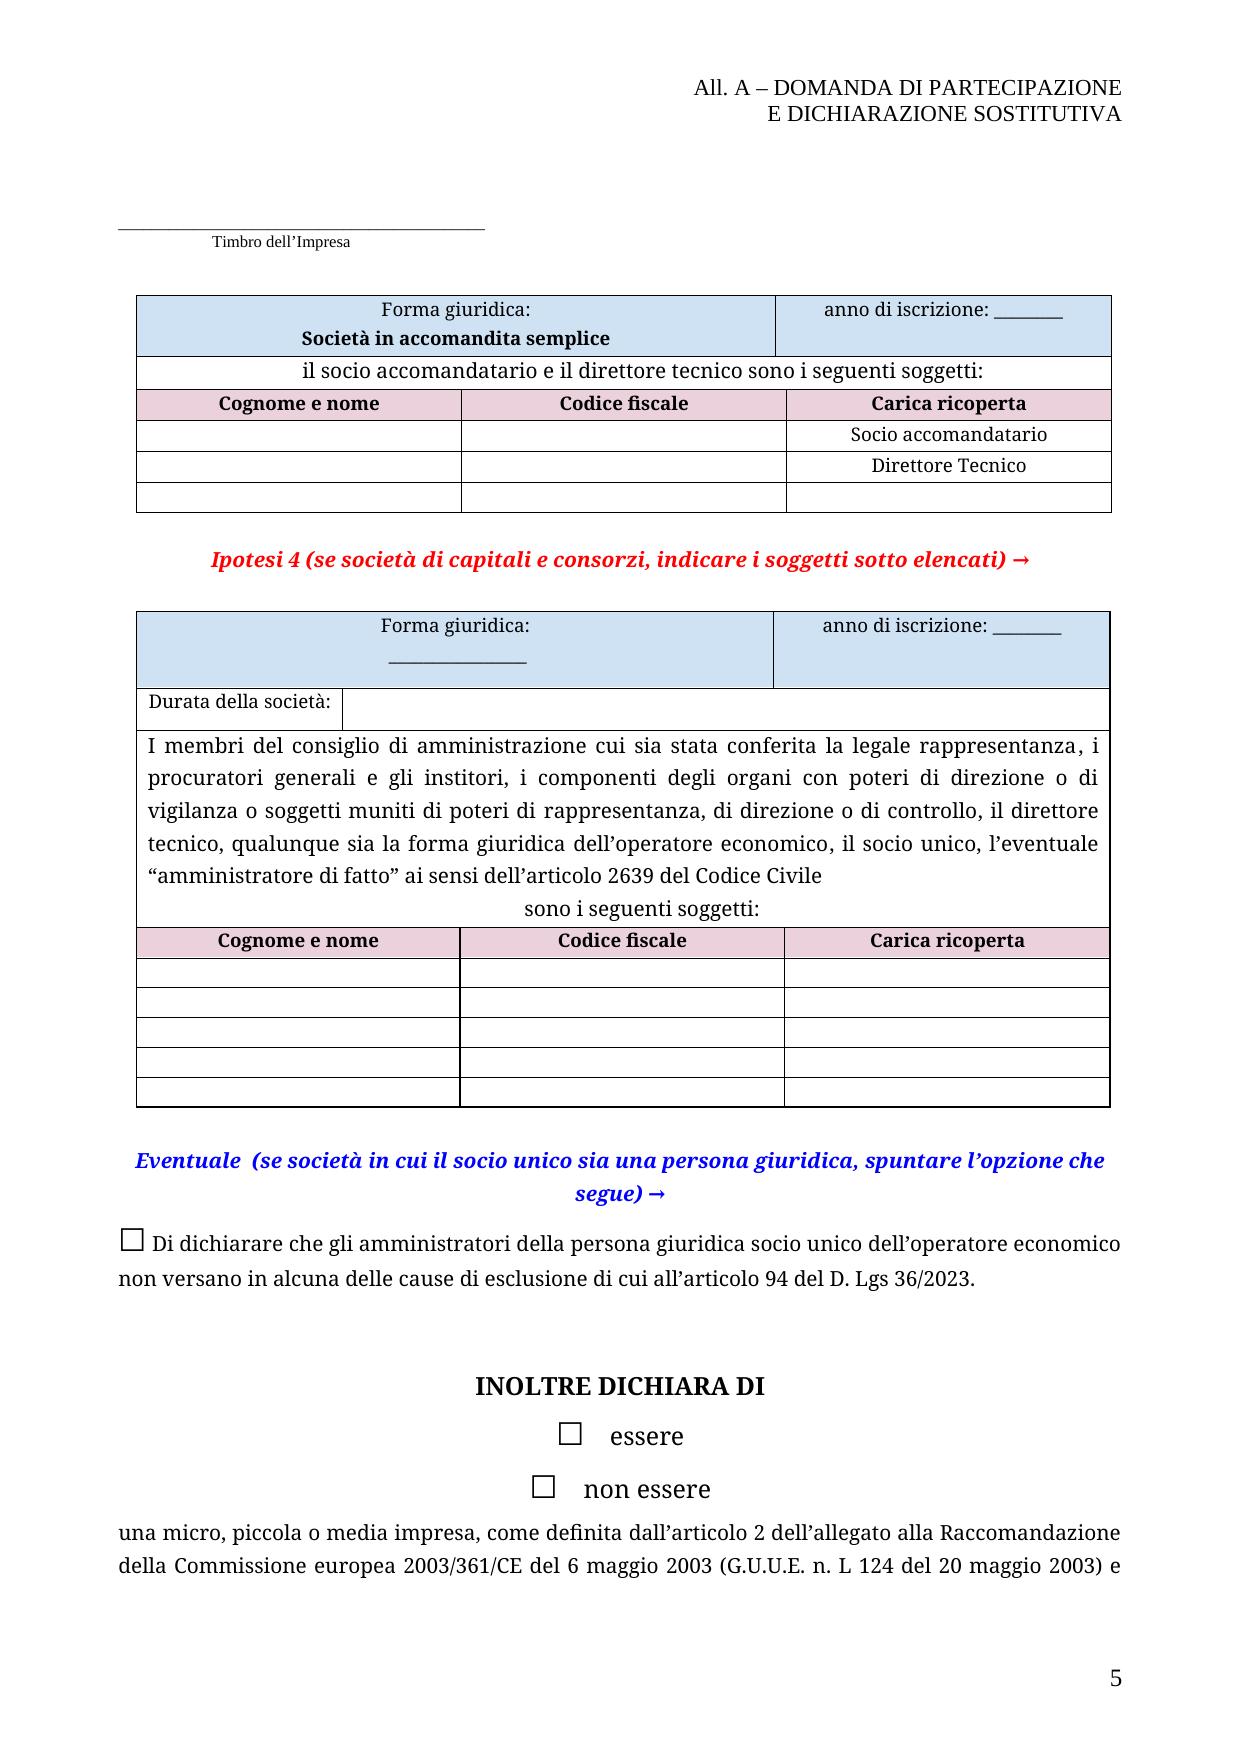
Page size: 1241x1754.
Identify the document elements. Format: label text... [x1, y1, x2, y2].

table_cell [137, 483, 461, 512]
table_cell [461, 1048, 784, 1077]
table_cell [343, 689, 1109, 730]
table_cell [785, 988, 1109, 1017]
table_cell [462, 421, 786, 451]
table_cell [137, 421, 461, 451]
table_cell [461, 959, 784, 987]
table_cell il socio accomandatario e il direttore tecnico sono i seguenti soggetti: [137, 357, 1111, 389]
table_cell [137, 988, 459, 1017]
table_header Forma giuridica: Società in accomandita semplice [137, 296, 775, 356]
table_cell Socio accomandatario [787, 421, 1111, 451]
text Ipotesi 4 (se società di capitali e consorzi, indicare i soggetti sotto elencati) → [118, 545, 1122, 574]
table_header anno di iscrizione: ________ [774, 612, 1109, 687]
table_cell [137, 1078, 459, 1106]
table_cell [785, 1048, 1109, 1077]
table_cell Codice fiscale [461, 928, 784, 957]
table_cell Cognome e nome [137, 390, 461, 420]
table_cell Carica ricoperta [785, 928, 1109, 957]
table_cell [785, 959, 1109, 987]
text ☐ Di dichiarare che gli amministratori della persona giuridica socio unico dell’operatore economico non versano in alcuna delle cause di esclusione di cui all’articolo 94 del D. Lgs 36/2023. [118, 1218, 1122, 1293]
table_cell Cognome e nome [137, 928, 459, 957]
table_cell [137, 1018, 459, 1047]
table_cell Direttore Tecnico [787, 452, 1111, 482]
text INOLTRE DICHIARA DI [118, 1369, 1122, 1403]
table_cell [137, 452, 461, 482]
table_cell [785, 1078, 1109, 1106]
table_cell [462, 452, 786, 482]
table_cell [461, 988, 784, 1017]
table_cell [137, 1048, 459, 1077]
table_cell I membri del consiglio di amministrazione cui sia stata conferita la legale rappresentanza, i procuratori generali e gli institori, i componenti degli organi con poteri di direzione o di vigilanza o soggetti muniti di poteri di rappresentanza, di direzione o di controllo, il direttore tecnico, qualunque sia la forma giuridica dell’operatore economico, il socio unico, l’eventuale “amministratore di fatto” ai sensi dell’articolo 2639 del Codice Civile sono i seguenti soggetti: [137, 731, 1109, 927]
table_cell Codice fiscale [462, 390, 786, 420]
table_cell [137, 959, 459, 987]
text ☐ non essere [118, 1465, 1122, 1508]
table_cell [787, 483, 1111, 512]
table_cell Durata della società: [137, 689, 342, 730]
table_cell [785, 1018, 1109, 1047]
table_header Forma giuridica: ________________ [137, 612, 773, 687]
text ☐ essere [118, 1412, 1122, 1455]
table_cell [462, 483, 786, 512]
table_cell Carica ricoperta [787, 390, 1111, 420]
text Eventuale (se società in cui il socio unico sia una persona giuridica, spuntare l’opzione che segue) → [118, 1146, 1122, 1207]
table_header anno di iscrizione: ________ [776, 296, 1111, 356]
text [118, 1518, 1122, 1579]
table_cell [461, 1078, 784, 1106]
table_cell [461, 1018, 784, 1047]
